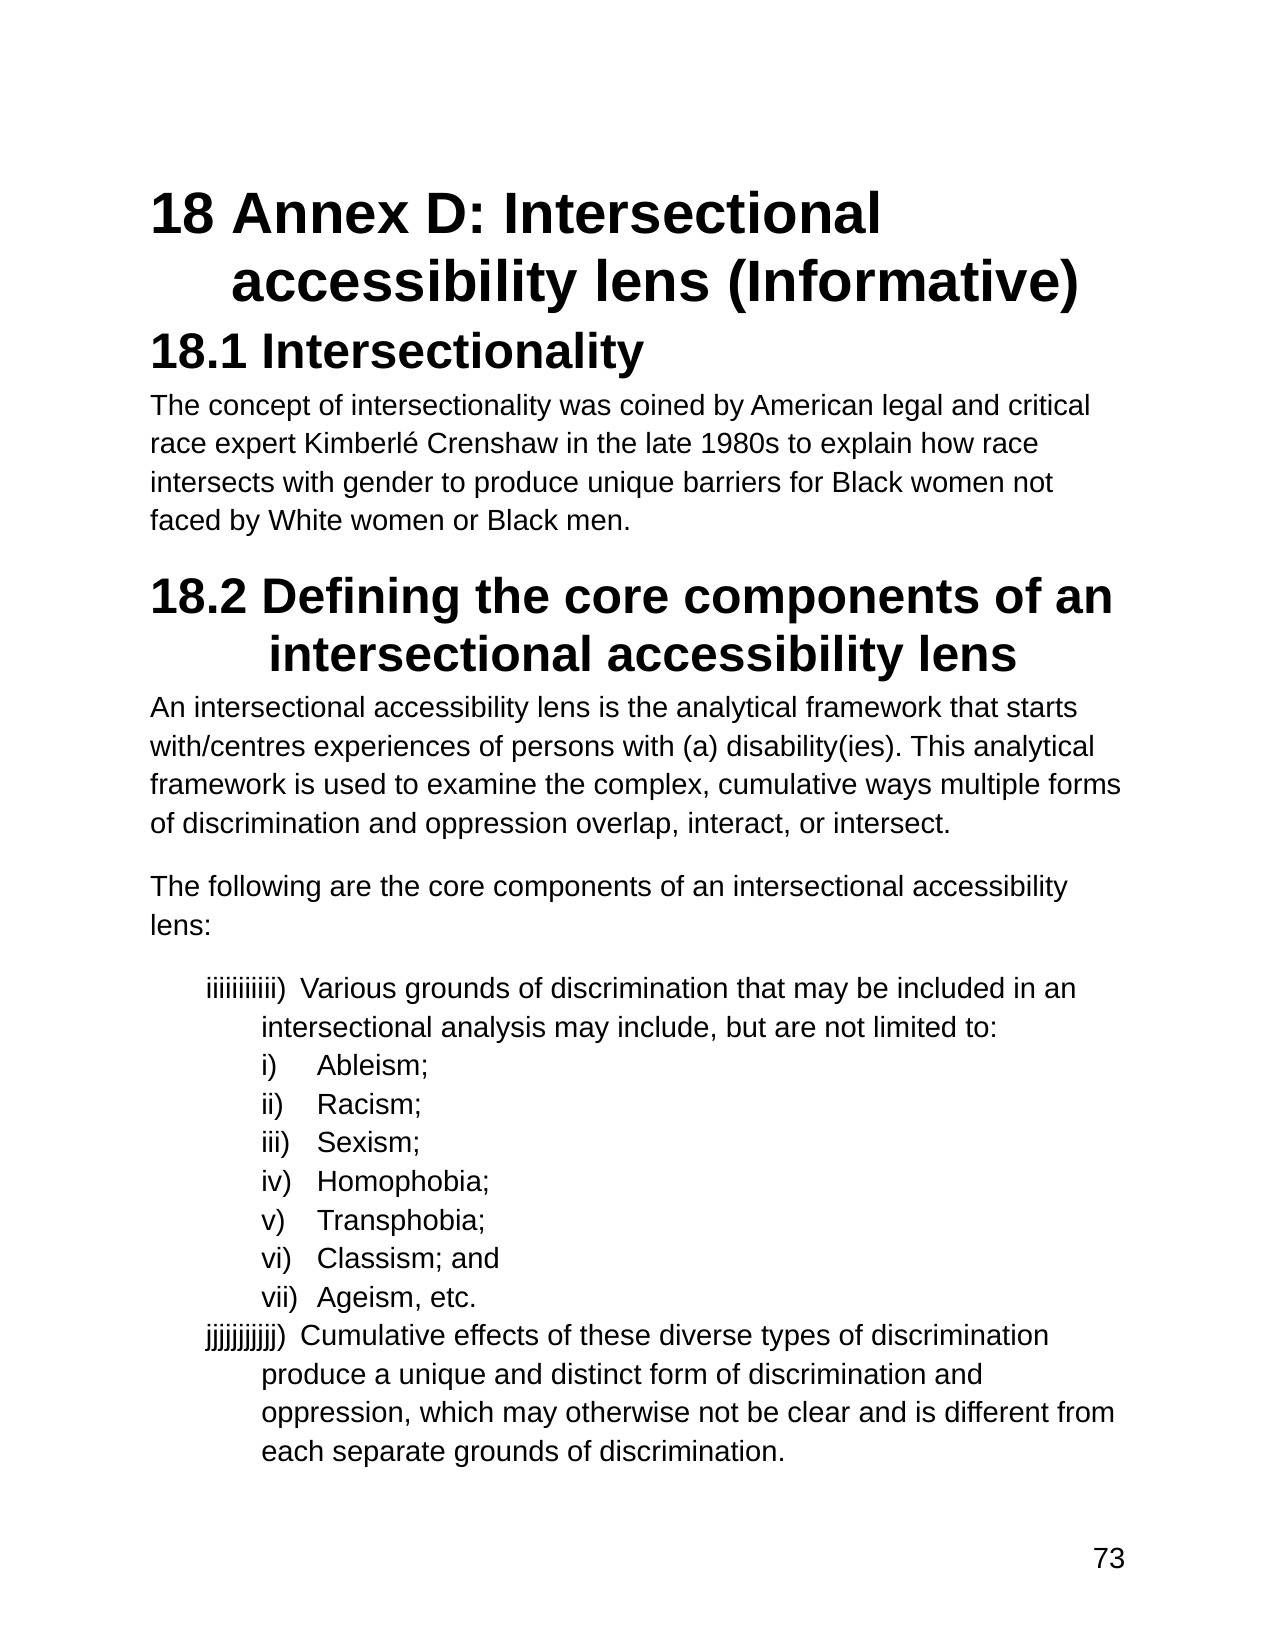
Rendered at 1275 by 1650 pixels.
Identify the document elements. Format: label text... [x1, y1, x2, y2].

list Various grounds of discrimination that may be included in an intersectional analysis may include, but are not limited to: [206, 971, 1125, 1043]
list Cumulative effects of these diverse types of discrimination produce a unique and distinct form of discrimination and oppression, which may otherwise not be clear and is different from each separate grounds of discrimination. [206, 1318, 1125, 1467]
list Ableism; [261, 1048, 1125, 1082]
subtitle Defining the core components of an intersectional accessibility lens [150, 567, 1125, 682]
list Transphobia; [261, 1202, 1125, 1236]
list Ageism, etc. [261, 1279, 1125, 1313]
subtitle Annex D: Intersectional accessibility lens (Informative) [150, 179, 1125, 313]
list Racism; [261, 1087, 1125, 1120]
text An intersectional accessibility lens is the analytical framework that starts with/centres experiences of persons with (a) disability(ies). This analytical framework is used to examine the complex, cumulative ways multiple forms of discrimination and oppression overlap, interact, or intersect. [150, 690, 1125, 839]
text The following are the core components of an intersectional accessibility lens: [150, 869, 1125, 941]
text The concept of intersectionality was coined by American legal and critical race expert Kimberlé Crenshaw in the late 1980s to explain how race intersects with gender to produce unique barriers for Black women not faced by White women or Black men. [150, 387, 1125, 537]
list Sexism; [261, 1125, 1125, 1159]
list Classism; and [261, 1241, 1125, 1274]
list Homophobia; [261, 1164, 1125, 1197]
subtitle Intersectionality [150, 322, 1125, 379]
